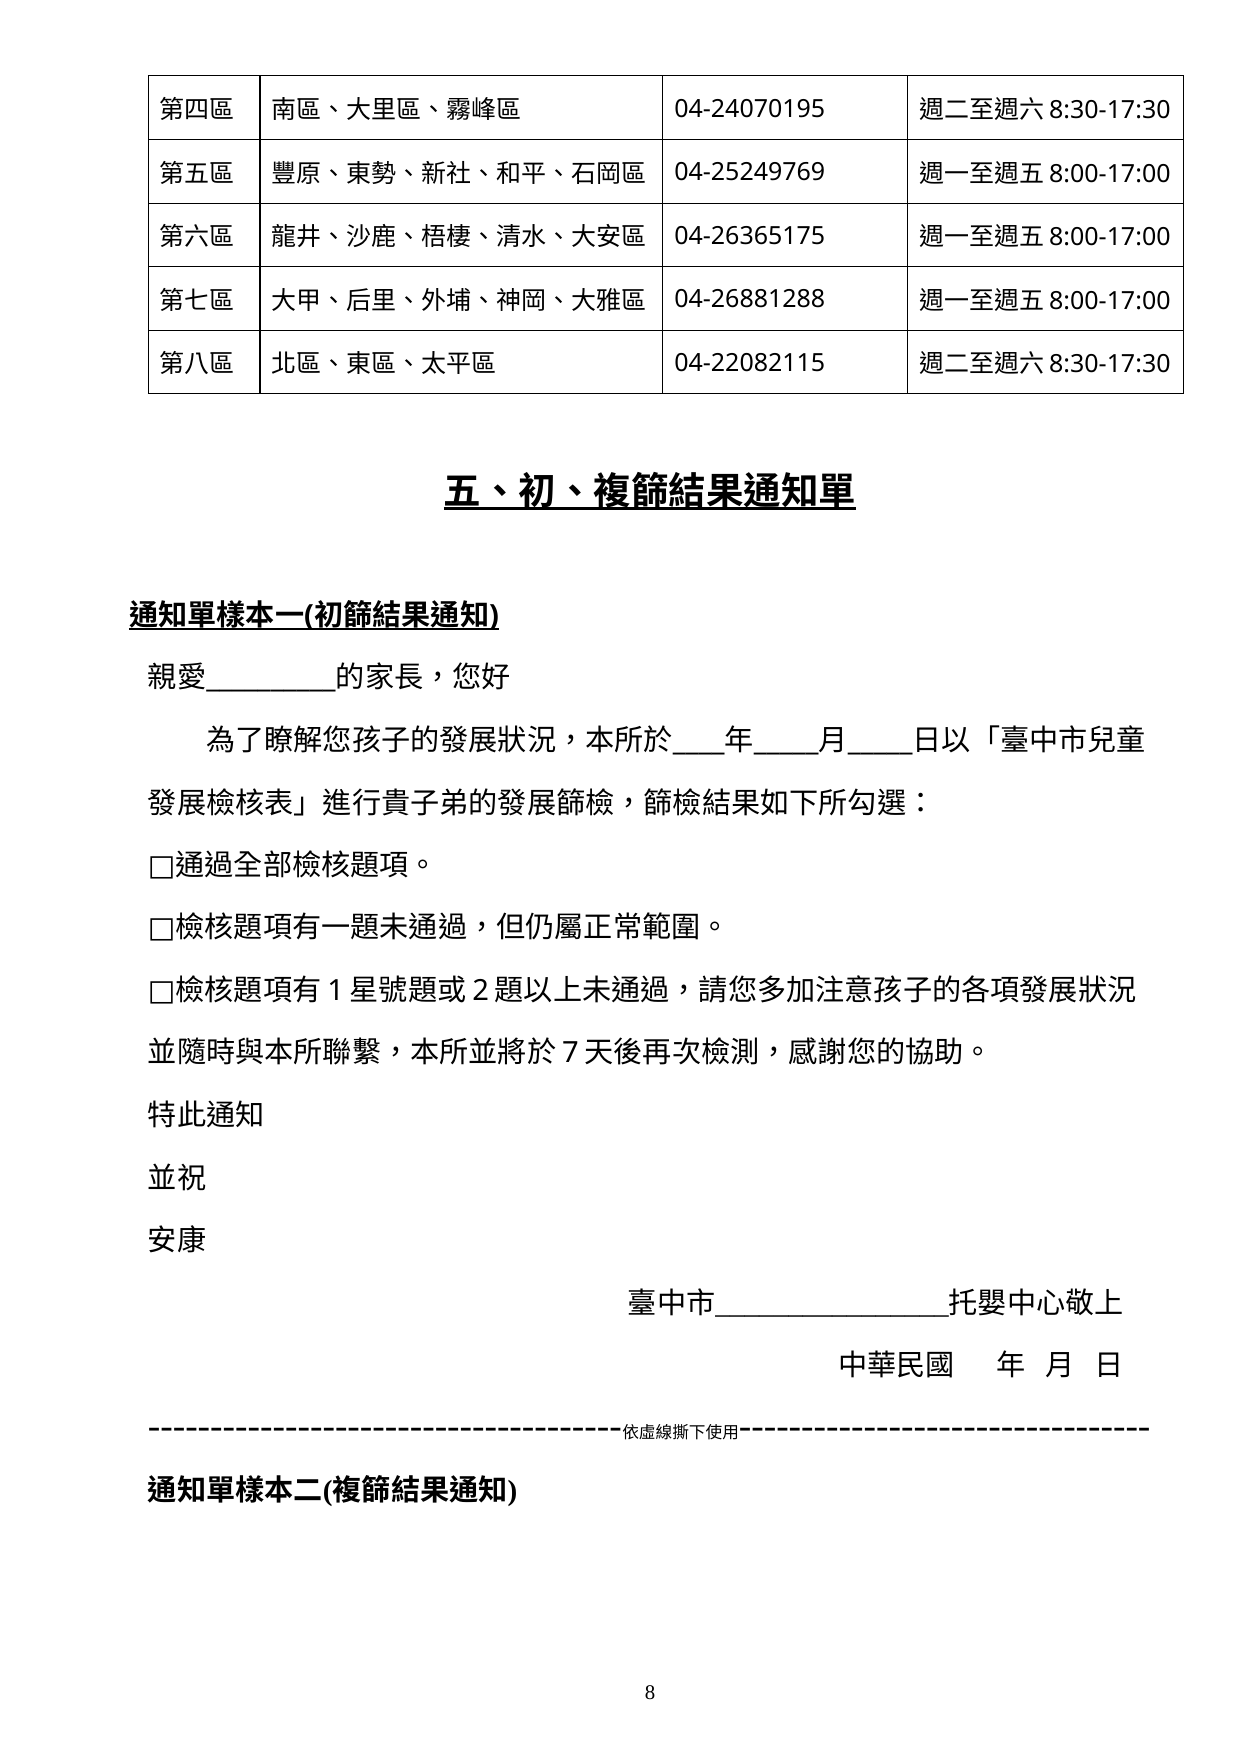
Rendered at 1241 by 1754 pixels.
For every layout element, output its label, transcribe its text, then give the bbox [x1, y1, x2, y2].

table_cell 04-25249769 [663, 140, 907, 202]
table_cell 週二至週六8:30-17:30 [908, 76, 1183, 139]
text 通知單樣本二(複篩結果通知) [148, 1457, 1152, 1519]
text 為了瞭解您孩子的發展狀況，本所於____年_____月_____日以「臺中市兒童發展檢核表」進行貴子弟的發展篩檢，篩檢結果如下所勾選： [148, 707, 1152, 832]
table_cell 週一至週五8:00-17:00 [908, 267, 1183, 329]
text 並祝 [148, 1144, 1152, 1207]
table_cell 04-24070195 [663, 76, 907, 139]
table_cell 第七區 [149, 267, 259, 329]
table_cell 04-26365175 [663, 204, 907, 266]
table_cell 大甲、后里、外埔、神岡、大雅區 [261, 267, 662, 329]
table_cell 04-22082115 [663, 331, 907, 393]
table_cell 龍井、沙鹿、梧棲、清水、大安區 [261, 204, 662, 266]
table_cell 南區、大里區、霧峰區 [261, 76, 662, 139]
text 臺中市________________托嬰中心敬上 [148, 1269, 1123, 1332]
text □檢核題項有一題未通過，但仍屬正常範圍。 [148, 894, 1152, 957]
table_cell 第六區 [149, 204, 259, 266]
table_cell 北區、東區、太平區 [261, 331, 662, 393]
table_cell 04-26881288 [663, 267, 907, 329]
text --------------------------------------依虛線撕下使用--------------------------------- [129, 1394, 1152, 1457]
text 安康 [148, 1207, 1152, 1269]
text 中華民國 年 月 日 [148, 1332, 1123, 1394]
table_cell 第五區 [149, 140, 259, 202]
text □通過全部檢核題項。 [148, 832, 1152, 894]
text 特此通知 [148, 1082, 1152, 1144]
table_cell 週一至週五8:00-17:00 [908, 204, 1183, 266]
table_cell 第八區 [149, 331, 259, 393]
table_cell 週二至週六8:30-17:30 [908, 331, 1183, 393]
table_cell 豐原、東勢、新社、和平、石岡區 [261, 140, 662, 202]
text 五、初、複篩結果通知單 [148, 394, 1152, 519]
text 親愛__________的家長，您好 [148, 644, 1152, 707]
table_cell 第四區 [149, 76, 259, 139]
text □檢核題項有1星號題或2題以上未通過，請您多加注意孩子的各項發展狀況並隨時與本所聯繫，本所並將於7天後再次檢測，感謝您的協助。 [148, 957, 1152, 1082]
table_cell 週一至週五8:00-17:00 [908, 140, 1183, 202]
text 通知單樣本一(初篩結果通知) [129, 582, 1152, 644]
